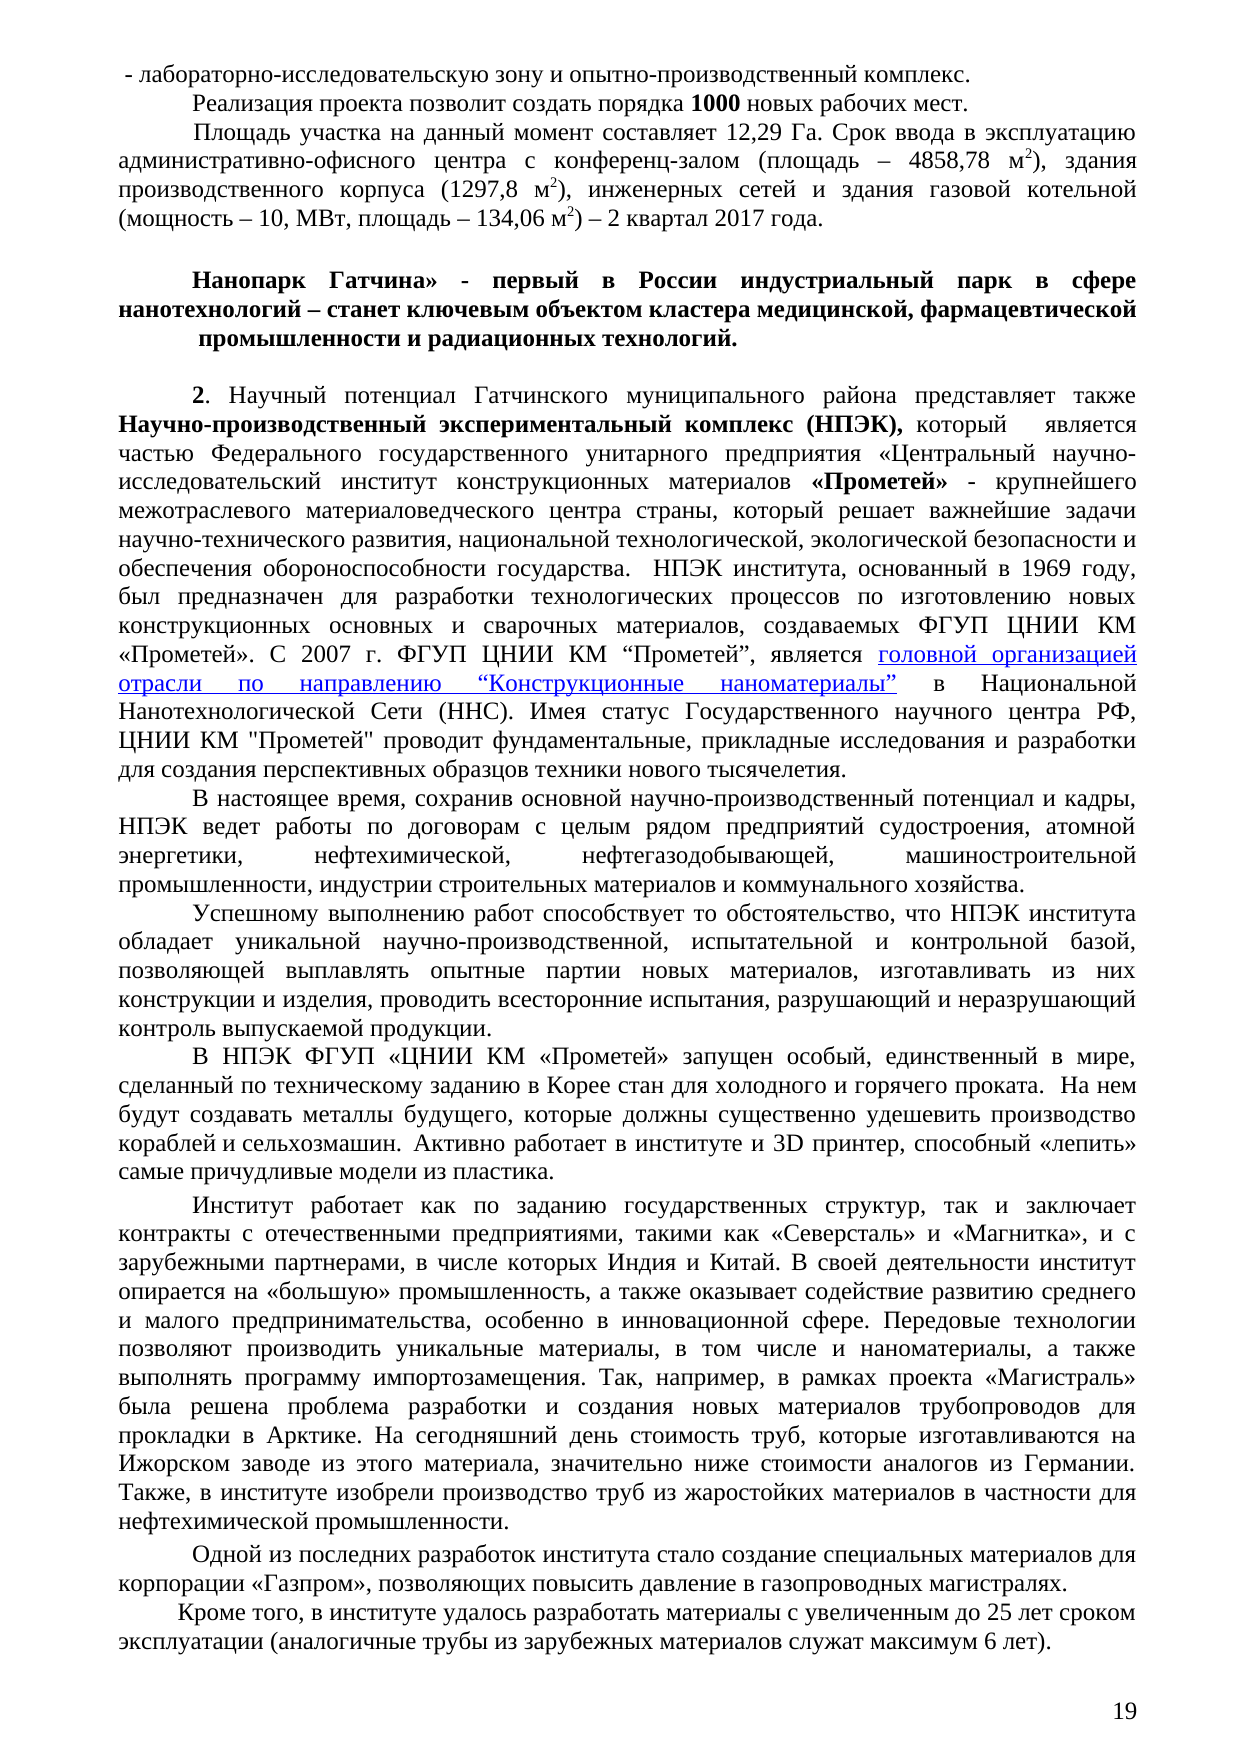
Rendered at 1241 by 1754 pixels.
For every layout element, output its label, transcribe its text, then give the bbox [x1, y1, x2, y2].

text Кроме того, в институте удалось разработать материалы с увеличенным до 25 лет сроком эксплуатации (аналогичные трубы из зарубежных материалов служат максимум 6 лет). [118, 1597, 1137, 1654]
text В НПЭК ФГУП «ЦНИИ КМ «Прометей» запущен особый, единственный в мире, сделанный по техническому заданию в Корее стан для холодного и горячего проката. На нем будут создавать металлы будущего, которые должны существенно удешевить производство кораблей и сельхозмашин. Активно работает в институте и 3D принтер, способный «лепить» самые причудливые модели из пластика. [118, 1041, 1137, 1185]
text В настоящее время, сохранив основной научно-производственный потенциал и кадры, НПЭК ведет работы по договорам с целым рядом предприятий судостроения, атомной энергетики, нефтехимической, нефтегазодобывающей, машиностроительной промышленности, индустрии строительных материалов и коммунального хозяйства. [118, 783, 1137, 898]
text Одной из последних разработок института стало создание специальных материалов для корпорации «Газпром», позволяющих повысить давление в газопроводных магистралях. [118, 1539, 1137, 1597]
text Успешному выполнению работ способствует то обстоятельство, что НПЭК института обладает уникальной научно-производственной, испытательной и контрольной базой, позволяющей выплавлять опытные партии новых материалов, изготавливать из них конструкции и изделия, проводить всесторонние испытания, разрушающий и неразрушающий контроль выпускаемой продукции. [118, 898, 1137, 1041]
text - лабораторно-исследовательскую зону и опытно-производственный комплекс. [118, 59, 1137, 88]
text Нанопарк Гатчина» - первый в России индустриальный парк в сфере нанотехнологий – станет ключевым объектом кластера медицинской, фармацевтической промышленности и радиационных технологий. [118, 265, 1137, 351]
text 2. Научный потенциал Гатчинского муниципального района представляет также Научно-производственный экспериментальный комплекс (НПЭК), который является частью Федерального государственного унитарного предприятия «Центральный научно-исследовательский институт конструкционных материалов «Прометей» - крупнейшего межотраслевого материаловедческого центра страны, который решает важнейшие задачи научно-технического развития, национальной технологической, экологической безопасности и обеспечения обороноспособности государства. НПЭК института, основанный в 1969 году, был предназначен для разработки технологических процессов по изготовлению новых конструкционных основных и сварочных материалов, создаваемых ФГУП ЦНИИ КМ «Прометей». C 2007 г. ФГУП ЦНИИ КМ “Прометей”, является головной организацией отрасли по направлению “Конструкционные наноматериалы” в Национальной Нанотехнологической Сети (ННС). Имея статус Государственного научного центра РФ, ЦНИИ КМ "Прометей" проводит фундаментальные, прикладные исследования и разработки для создания перспективных образцов техники нового тысячелетия. [118, 380, 1137, 783]
text Реализация проекта позволит создать порядка 1000 новых рабочих мест. [118, 88, 1137, 117]
text Институт работает как по заданию государственных структур, так и заключает контракты с отечественными предприятиями, такими как «Северсталь» и «Магнитка», и с зарубежными партнерами, в числе которых Индия и Китай. В своей деятельности институт опирается на «большую» промышленность, а также оказывает содействие развитию среднего и малого предпринимательства, особенно в инновационной сфере. Передовые технологии позволяют производить уникальные материалы, в том числе и наноматериалы, а также выполнять программу импортозамещения. Так, например, в рамках проекта «Магистраль» была решена проблема разработки и создания новых материалов трубопроводов для прокладки в Арктике. На сегодняшний день стоимость труб, которые изготавливаются на Ижорском заводе из этого материала, значительно ниже стоимости аналогов из Германии. Также, в институте изобрели производство труб из жаростойких материалов в частности для нефтехимической промышленности. [118, 1190, 1137, 1535]
text Площадь участка на данный момент составляет 12,29 Га. Срок ввода в эксплуатацию административно-офисного центра с конференц-залом (площадь – 4858,78 м2), здания производственного корпуса (1297,8 м2), инженерных сетей и здания газовой котельной (мощность – 10, МВт, площадь – 134,06 м2) – 2 квартал 2017 года. [118, 117, 1137, 232]
